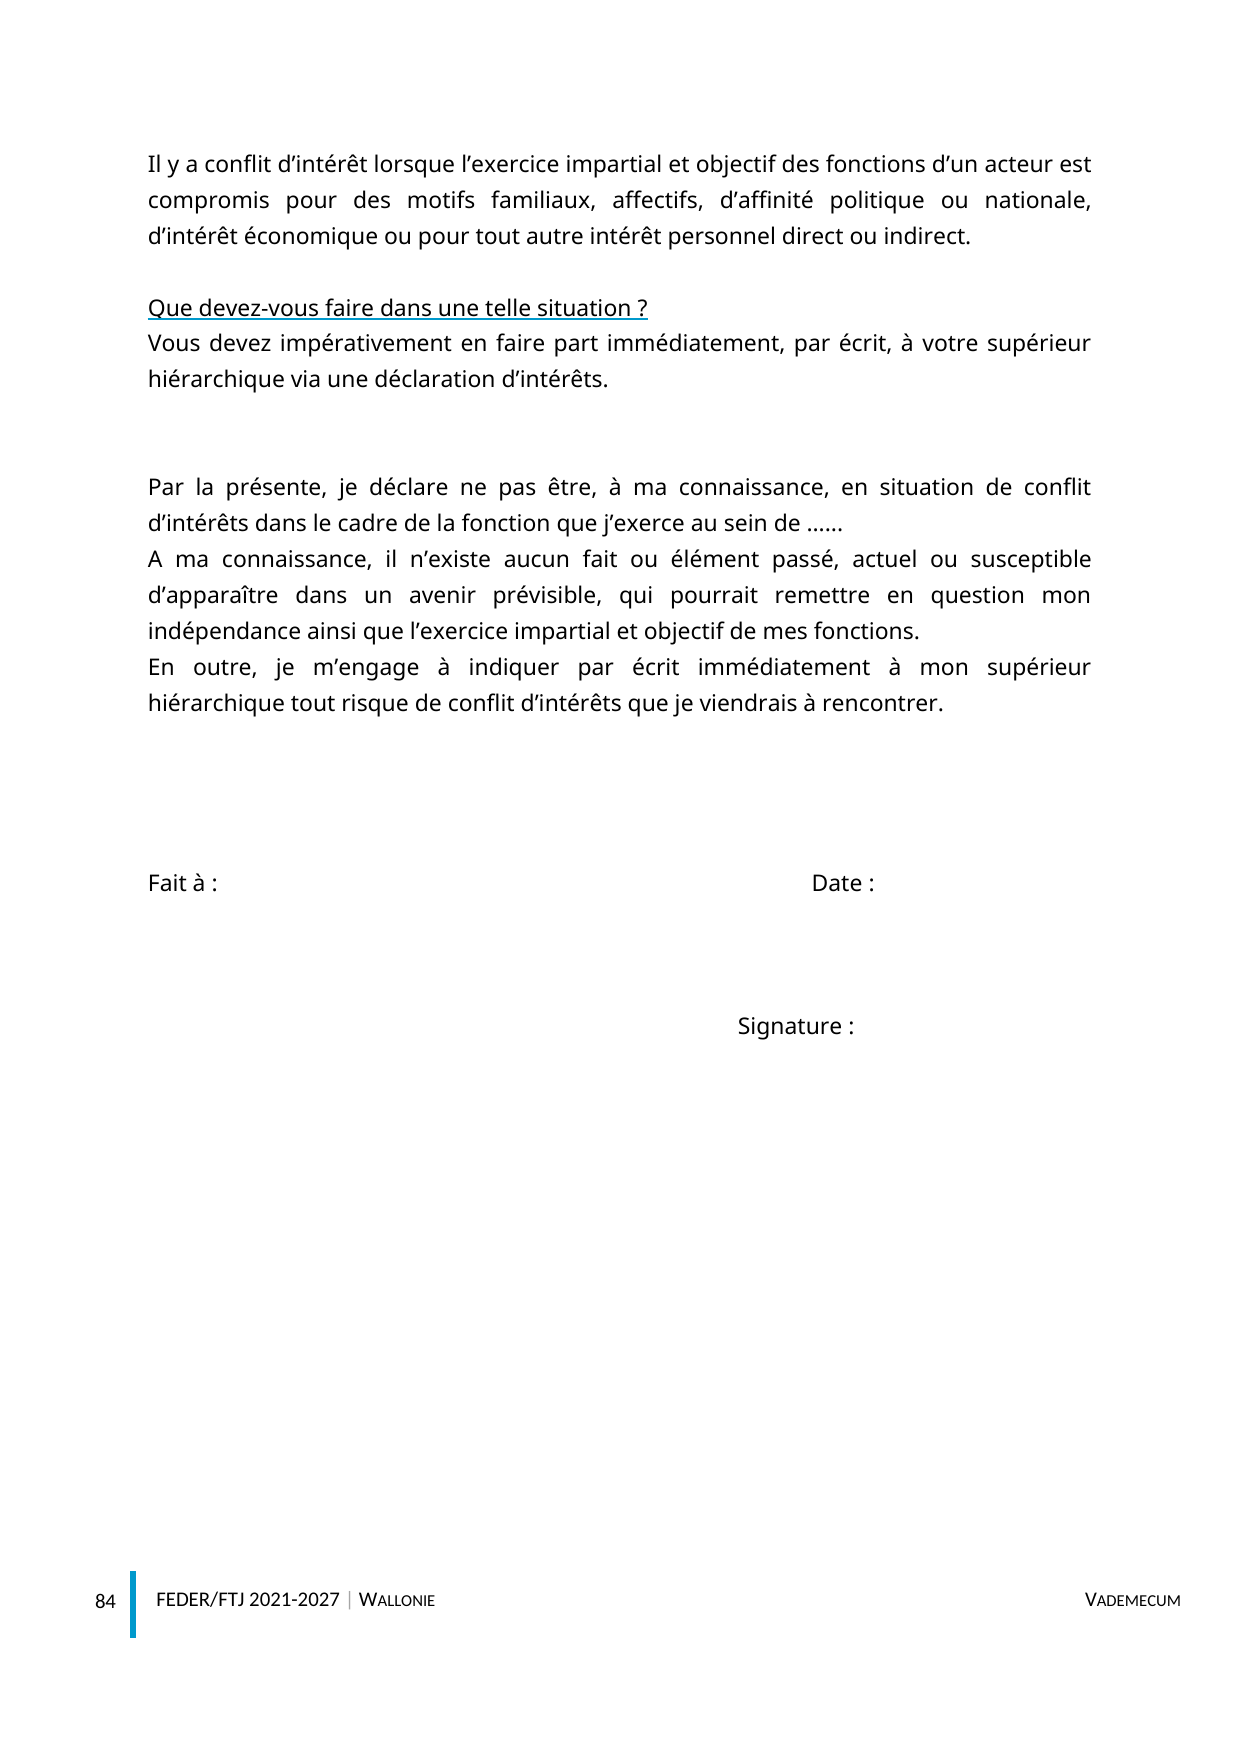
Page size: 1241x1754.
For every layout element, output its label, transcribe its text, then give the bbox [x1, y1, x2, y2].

text A ma connaissance, il n’existe aucun fait ou élément passé, actuel ou susceptible d’apparaître dans un avenir prévisible, qui pourrait remettre en question mon indépendance ainsi que l’exercice impartial et objectif de mes fonctions. [148, 543, 1092, 646]
text Par la présente, je déclare ne pas être, à ma connaissance, en situation de conflit d’intérêts dans le cadre de la fonction que j’exerce au sein de …... [148, 471, 1092, 538]
text En outre, je m’engage à indiquer par écrit immédiatement à mon supérieur hiérarchique tout risque de conflit d’intérêts que je viendrais à rencontrer. [148, 651, 1092, 718]
text Fait à : Date : [148, 866, 1092, 898]
text Il y a conflit d’intérêt lorsque l’exercice impartial et objectif des fonctions d’un acteur est compromis pour des motifs familiaux, affectifs, d’affinité politique ou nationale, d’intérêt économique ou pour tout autre intérêt personnel direct ou indirect. [148, 148, 1092, 251]
text Que devez-vous faire dans une telle situation ? [148, 291, 1092, 323]
text Signature : [664, 1010, 1092, 1041]
text Vous devez impérativement en faire part immédiatement, par écrit, à votre supérieur hiérarchique via une déclaration d’intérêts. [148, 327, 1092, 394]
